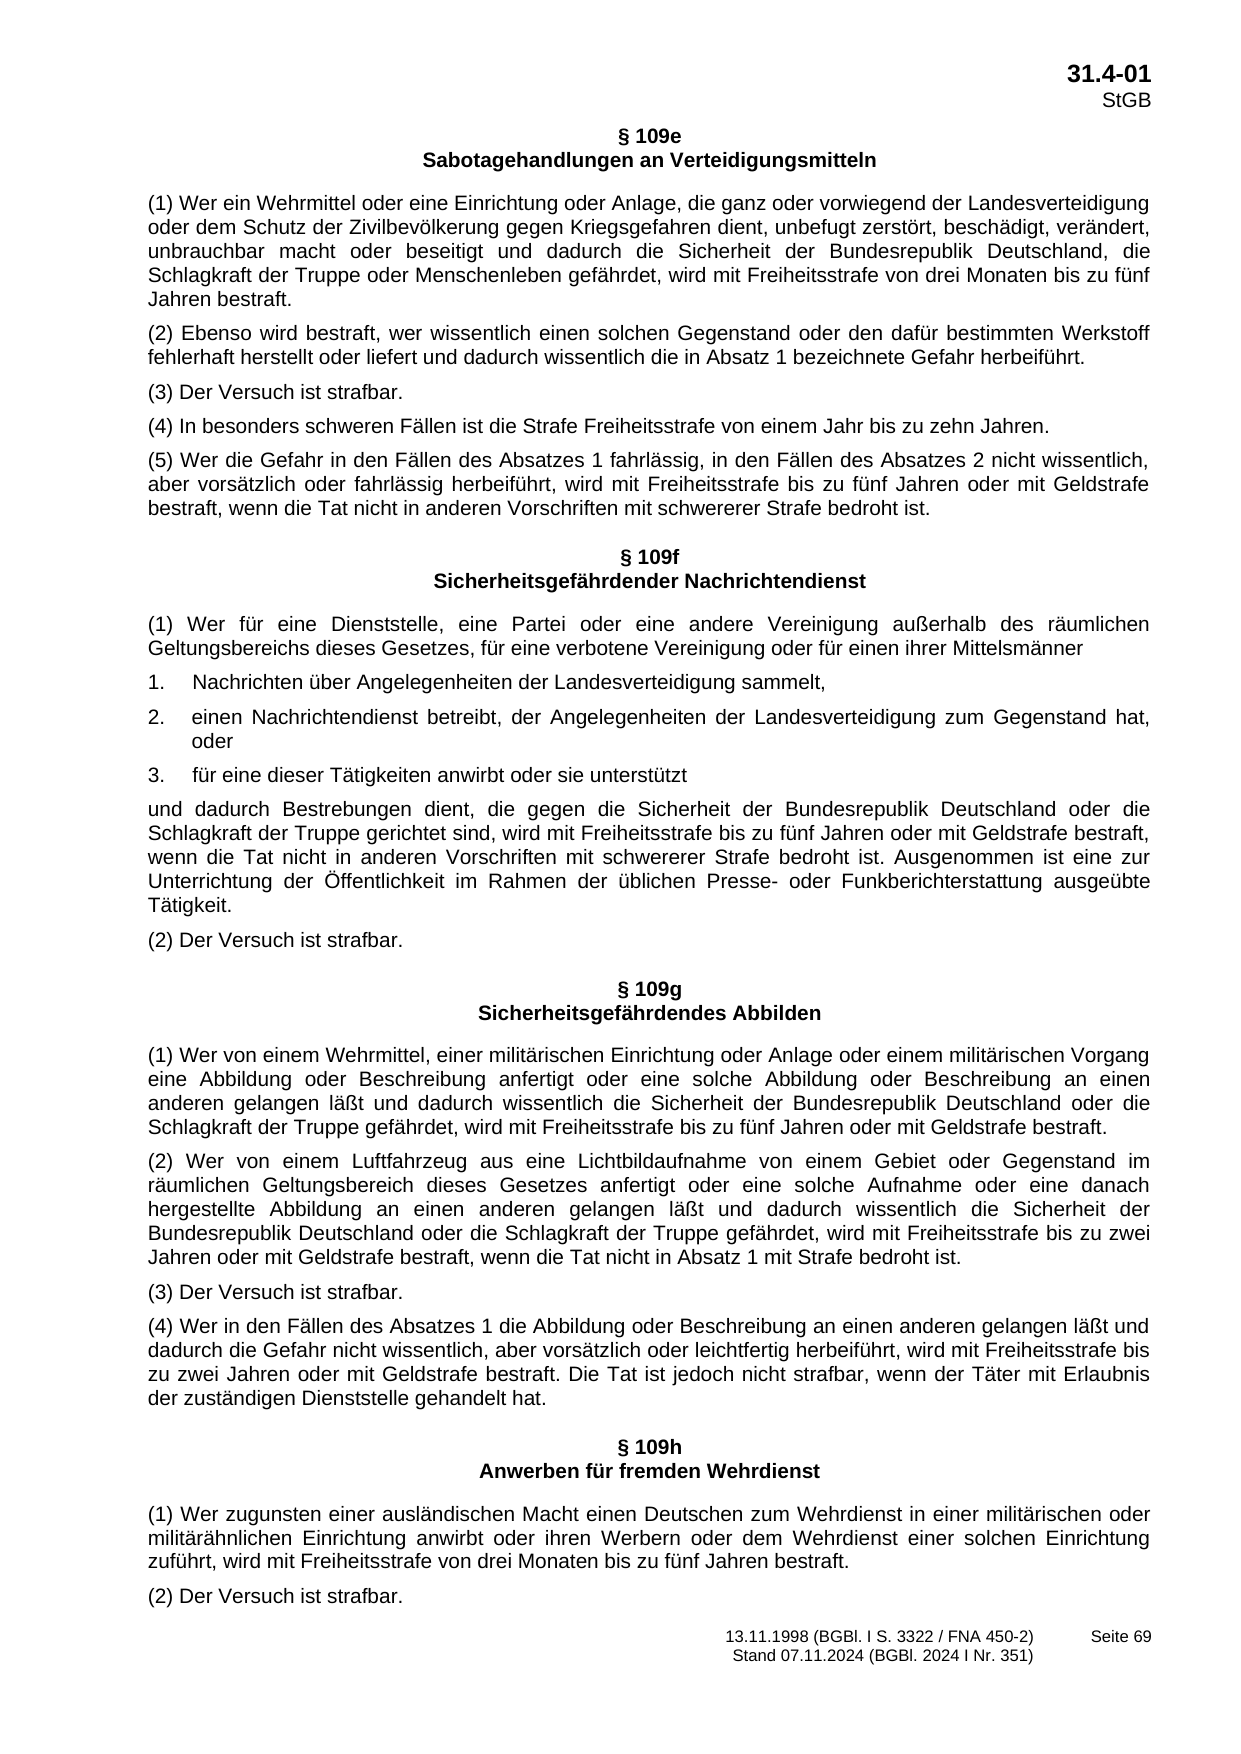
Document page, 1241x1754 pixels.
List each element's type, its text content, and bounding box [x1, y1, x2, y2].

text 3. für eine dieser Tätigkeiten anwirbt oder sie unterstützt [148, 763, 1152, 787]
subtitle § 109f Sicherheitsgefährdender Nachrichtendienst [148, 545, 1152, 593]
subtitle § 109h Anwerben für fremden Wehrdienst [148, 1435, 1152, 1483]
text (1) Wer ein Wehrmittel oder eine Einrichtung oder Anlage, die ganz oder vorwiegend der Landesverteidigung oder dem Schutz der Zivilbevölkerung gegen Kriegsgefahren dient, unbefugt zerstört, beschädigt, verändert, unbrauchbar macht oder beseitigt und dadurch die Sicherheit der Bundesrepublik Deutschland, die Schlagkraft der Truppe oder Menschenleben gefährdet, wird mit Freiheitsstrafe von drei Monaten bis zu fünf Jahren bestraft. [148, 191, 1152, 311]
text (1) Wer zugunsten einer ausländischen Macht einen Deutschen zum Wehrdienst in einer militärischen oder militärähnlichen Einrichtung anwirbt oder ihren Werbern oder dem Wehrdienst einer solchen Einrichtung zuführt, wird mit Freiheitsstrafe von drei Monaten bis zu fünf Jahren bestraft. [148, 1501, 1152, 1573]
text (4) Wer in den Fällen des Absatzes 1 die Abbildung oder Beschreibung an einen anderen gelangen läßt und dadurch die Gefahr nicht wissentlich, aber vorsätzlich oder leichtfertig herbeiführt, wird mit Freiheitsstrafe bis zu zwei Jahren oder mit Geldstrafe bestraft. Die Tat ist jedoch nicht strafbar, wenn der Täter mit Erlaubnis der zuständigen Dienststelle gehandelt hat. [148, 1314, 1152, 1410]
text (2) Der Versuch ist strafbar. [148, 1584, 1152, 1608]
text (3) Der Versuch ist strafbar. [148, 1279, 1152, 1303]
text 1. Nachrichten über Angelegenheiten der Landesverteidigung sammelt, [148, 670, 1152, 694]
text und dadurch Bestrebungen dient, die gegen die Sicherheit der Bundesrepublik Deutschland oder die Schlagkraft der Truppe gerichtet sind, wird mit Freiheitsstrafe bis zu fünf Jahren oder mit Geldstrafe bestraft, wenn die Tat nicht in anderen Vorschriften mit schwererer Strafe bedroht ist. Ausgenommen ist eine zur Unterrichtung der Öffentlichkeit im Rahmen der üblichen Presse- oder Funkberichterstattung ausgeübte Tätigkeit. [148, 797, 1152, 917]
text (5) Wer die Gefahr in den Fällen des Absatzes 1 fahrlässig, in den Fällen des Absatzes 2 nicht wissentlich, aber vorsätzlich oder fahrlässig herbeiführt, wird mit Freiheitsstrafe bis zu fünf Jahren oder mit Geldstrafe bestraft, wenn die Tat nicht in anderen Vorschriften mit schwererer Strafe bedroht ist. [148, 448, 1152, 520]
text (1) Wer von einem Wehrmittel, einer militärischen Einrichtung oder Anlage oder einem militärischen Vorgang eine Abbildung oder Beschreibung anfertigt oder eine solche Abbildung oder Beschreibung an einen anderen gelangen läßt und dadurch wissentlich die Sicherheit der Bundesrepublik Deutschland oder die Schlagkraft der Truppe gefährdet, wird mit Freiheitsstrafe bis zu fünf Jahren oder mit Geldstrafe bestraft. [148, 1043, 1152, 1139]
subtitle § 109g Sicherheitsgefährdendes Abbilden [148, 976, 1152, 1024]
subtitle § 109e Sabotagehandlungen an Verteidigungsmitteln [148, 124, 1152, 172]
text (1) Wer für eine Dienststelle, eine Partei oder eine andere Vereinigung außerhalb des räumlichen Geltungsbereichs dieses Gesetzes, für eine verbotene Vereinigung oder für einen ihrer Mittelsmänner [148, 612, 1152, 660]
text (2) Ebenso wird bestraft, wer wissentlich einen solchen Gegenstand oder den dafür bestimmten Werkstoff fehlerhaft herstellt oder liefert und dadurch wissentlich die in Absatz 1 bezeichnete Gefahr herbeiführt. [148, 321, 1152, 369]
text (3) Der Versuch ist strafbar. [148, 379, 1152, 403]
text (2) Der Versuch ist strafbar. [148, 927, 1152, 951]
text (4) In besonders schweren Fällen ist die Strafe Freiheitsstrafe von einem Jahr bis zu zehn Jahren. [148, 414, 1152, 438]
text 2. einen Nachrichtendienst betreibt, der Angelegenheiten der Landesverteidigung zum Gegenstand hat, oder [148, 704, 1152, 752]
text (2) Wer von einem Luftfahrzeug aus eine Lichtbildaufnahme von einem Gebiet oder Gegenstand im räumlichen Geltungsbereich dieses Gesetzes anfertigt oder eine solche Aufnahme oder eine danach hergestellte Abbildung an einen anderen gelangen läßt und dadurch wissentlich die Sicherheit der Bundesrepublik Deutschland oder die Schlagkraft der Truppe gefährdet, wird mit Freiheitsstrafe bis zu zwei Jahren oder mit Geldstrafe bestraft, wenn die Tat nicht in Absatz 1 mit Strafe bedroht ist. [148, 1149, 1152, 1269]
